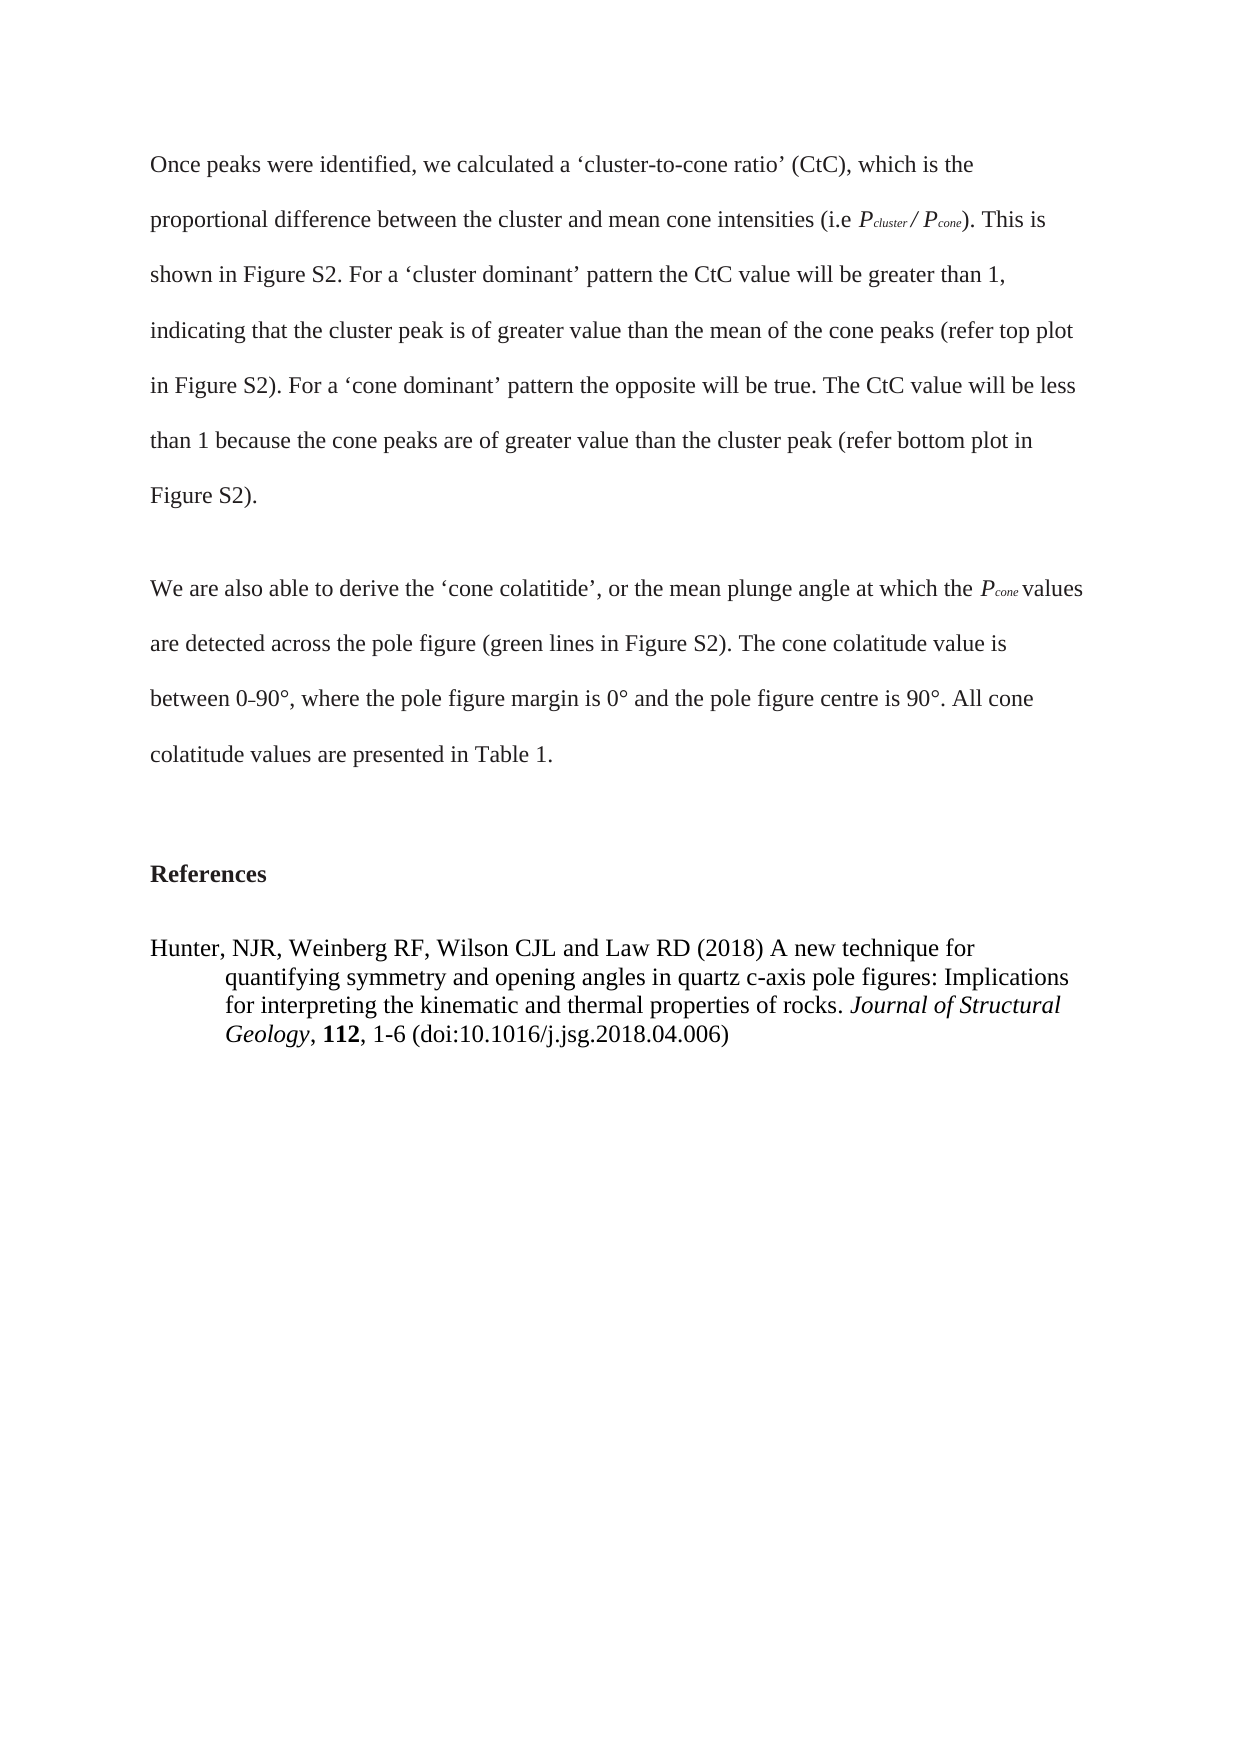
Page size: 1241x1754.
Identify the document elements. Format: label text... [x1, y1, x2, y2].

text Hunter, NJR, Weinberg RF, Wilson CJL and Law RD (2018) A new technique for quantifying symmetry and opening angles in quartz c-axis pole figures: Implications for interpreting the kinematic and thermal properties of rocks. Journal of Structural Geology, 112, 1-6 (doi:10.1016/j.jsg.2018.04.006) [150, 933, 1090, 1048]
text Once peaks were identified, we calculated a ‘cluster-to-cone ratio’ (CtC), which is the proportional difference between the cluster and mean cone intensities (i.e Pcluster / Pcone). This is shown in Figure S2. For a ‘cluster dominant’ pattern the CtC value will be greater than 1, indicating that the cluster peak is of greater value than the mean of the cone peaks (refer top plot in Figure S2). For a ‘cone dominant’ pattern the opposite will be true. The CtC value will be less than 1 because the cone peaks are of greater value than the cluster peak (refer bottom plot in Figure S2). [150, 150, 1090, 509]
text References [150, 859, 1090, 887]
text We are also able to derive the ‘cone colatitide’, or the mean plunge angle at which the Pcone values are detected across the pole figure (green lines in Figure S2). The cone colatitude value is between 0˗90°, where the pole figure margin is 0° and the pole figure centre is 90°. All cone colatitude values are presented in Table 1. [150, 574, 1090, 767]
